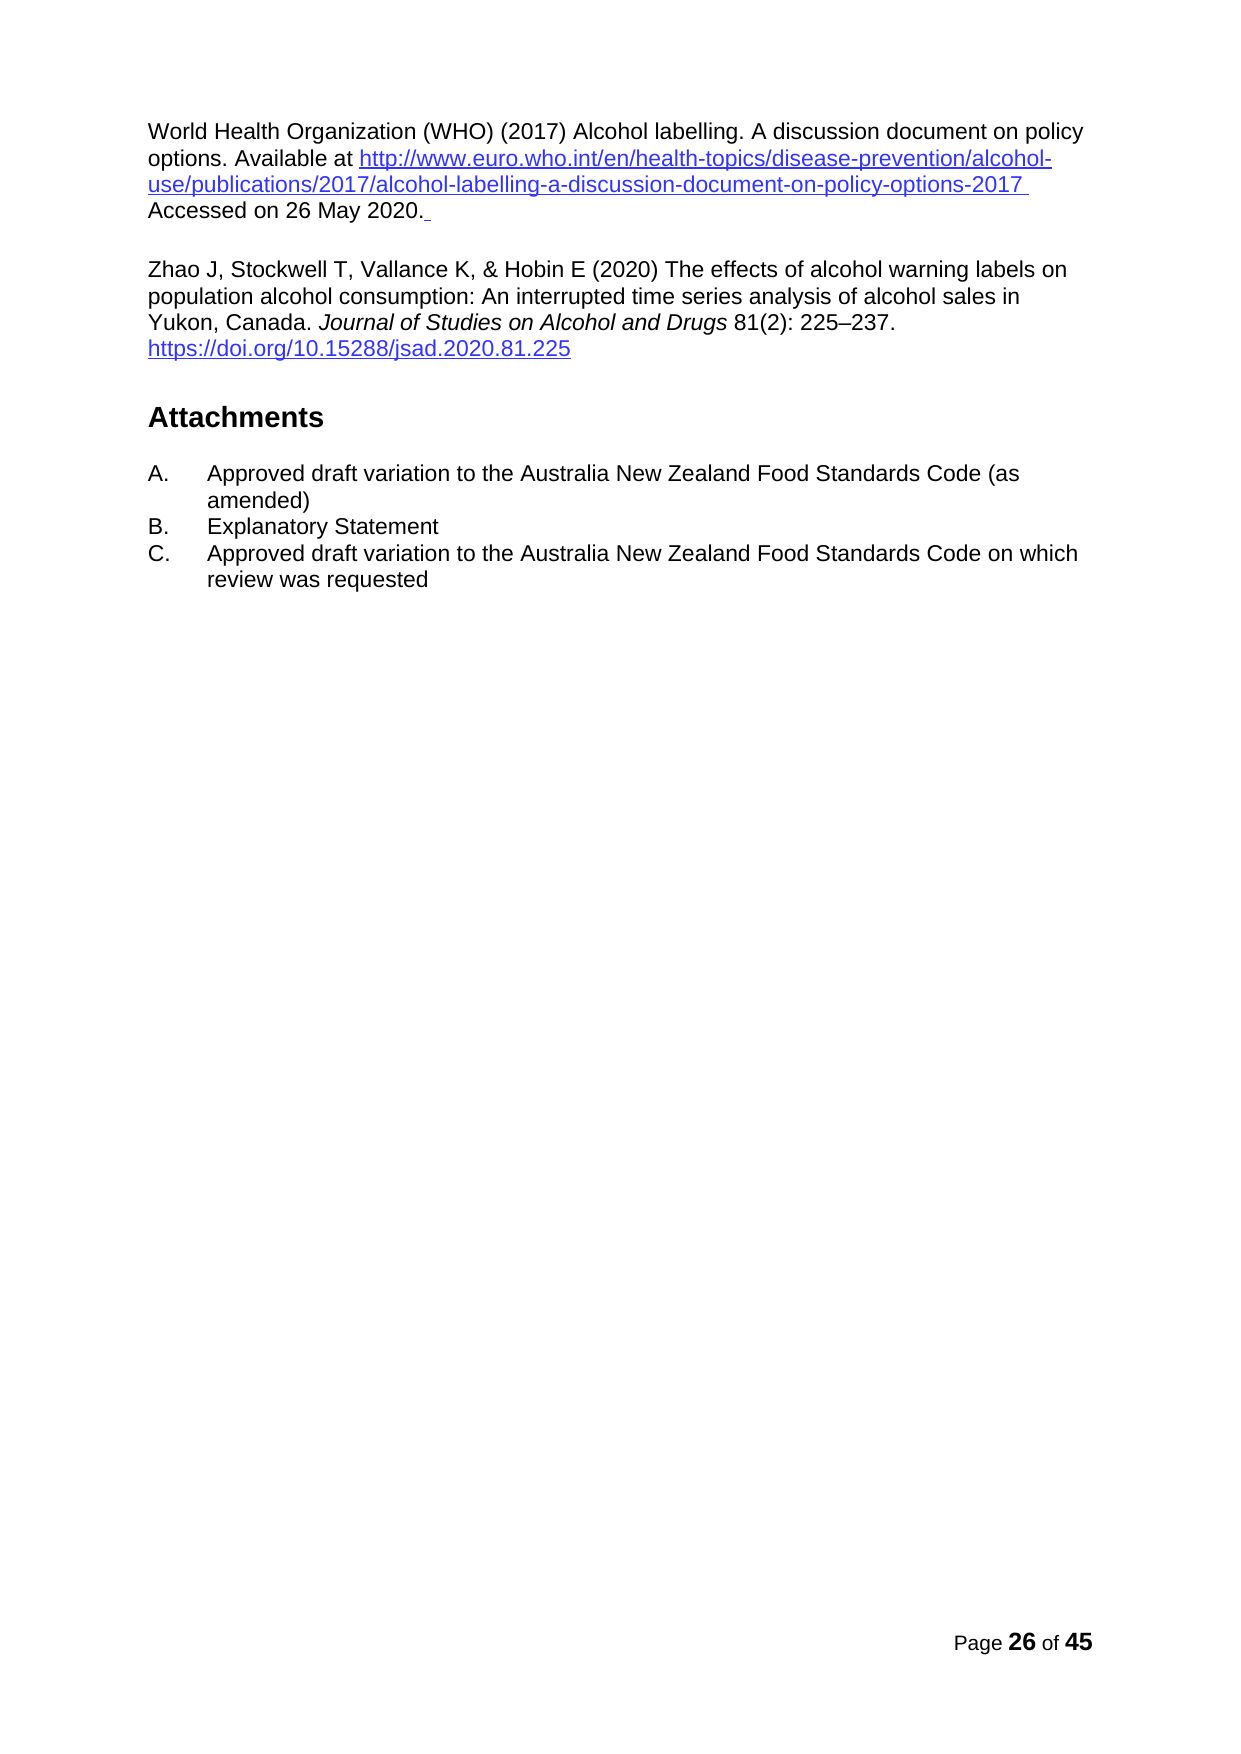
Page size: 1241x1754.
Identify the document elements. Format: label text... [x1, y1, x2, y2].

text C. Approved draft variation to the Australia New Zealand Food Standards Code on which review was requested [148, 539, 1092, 592]
text Zhao J, Stockwell T, Vallance K, & Hobin E (2020) The effects of alcohol warning labels on population alcohol consumption: An interrupted time series analysis of alcohol sales in Yukon, Canada. Journal of Studies on Alcohol and Drugs 81(2): 225–237. https://doi.org/10.15288/jsad.2020.81.225 [148, 256, 1092, 362]
text B. Explanatory Statement [148, 513, 1092, 539]
text A. Approved draft variation to the Australia New Zealand Food Standards Code (as amended) [148, 460, 1092, 513]
text World Health Organization (WHO) (2017) Alcohol labelling. A discussion document on policy options. Available at http://www.euro.who.int/en/health-topics/disease-prevention/alcohol-use/publications/2017/alcohol-labelling-a-discussion-document-on-policy-options-2017 Accessed on 26 May 2020. [148, 118, 1092, 224]
text Attachments [148, 401, 1092, 434]
